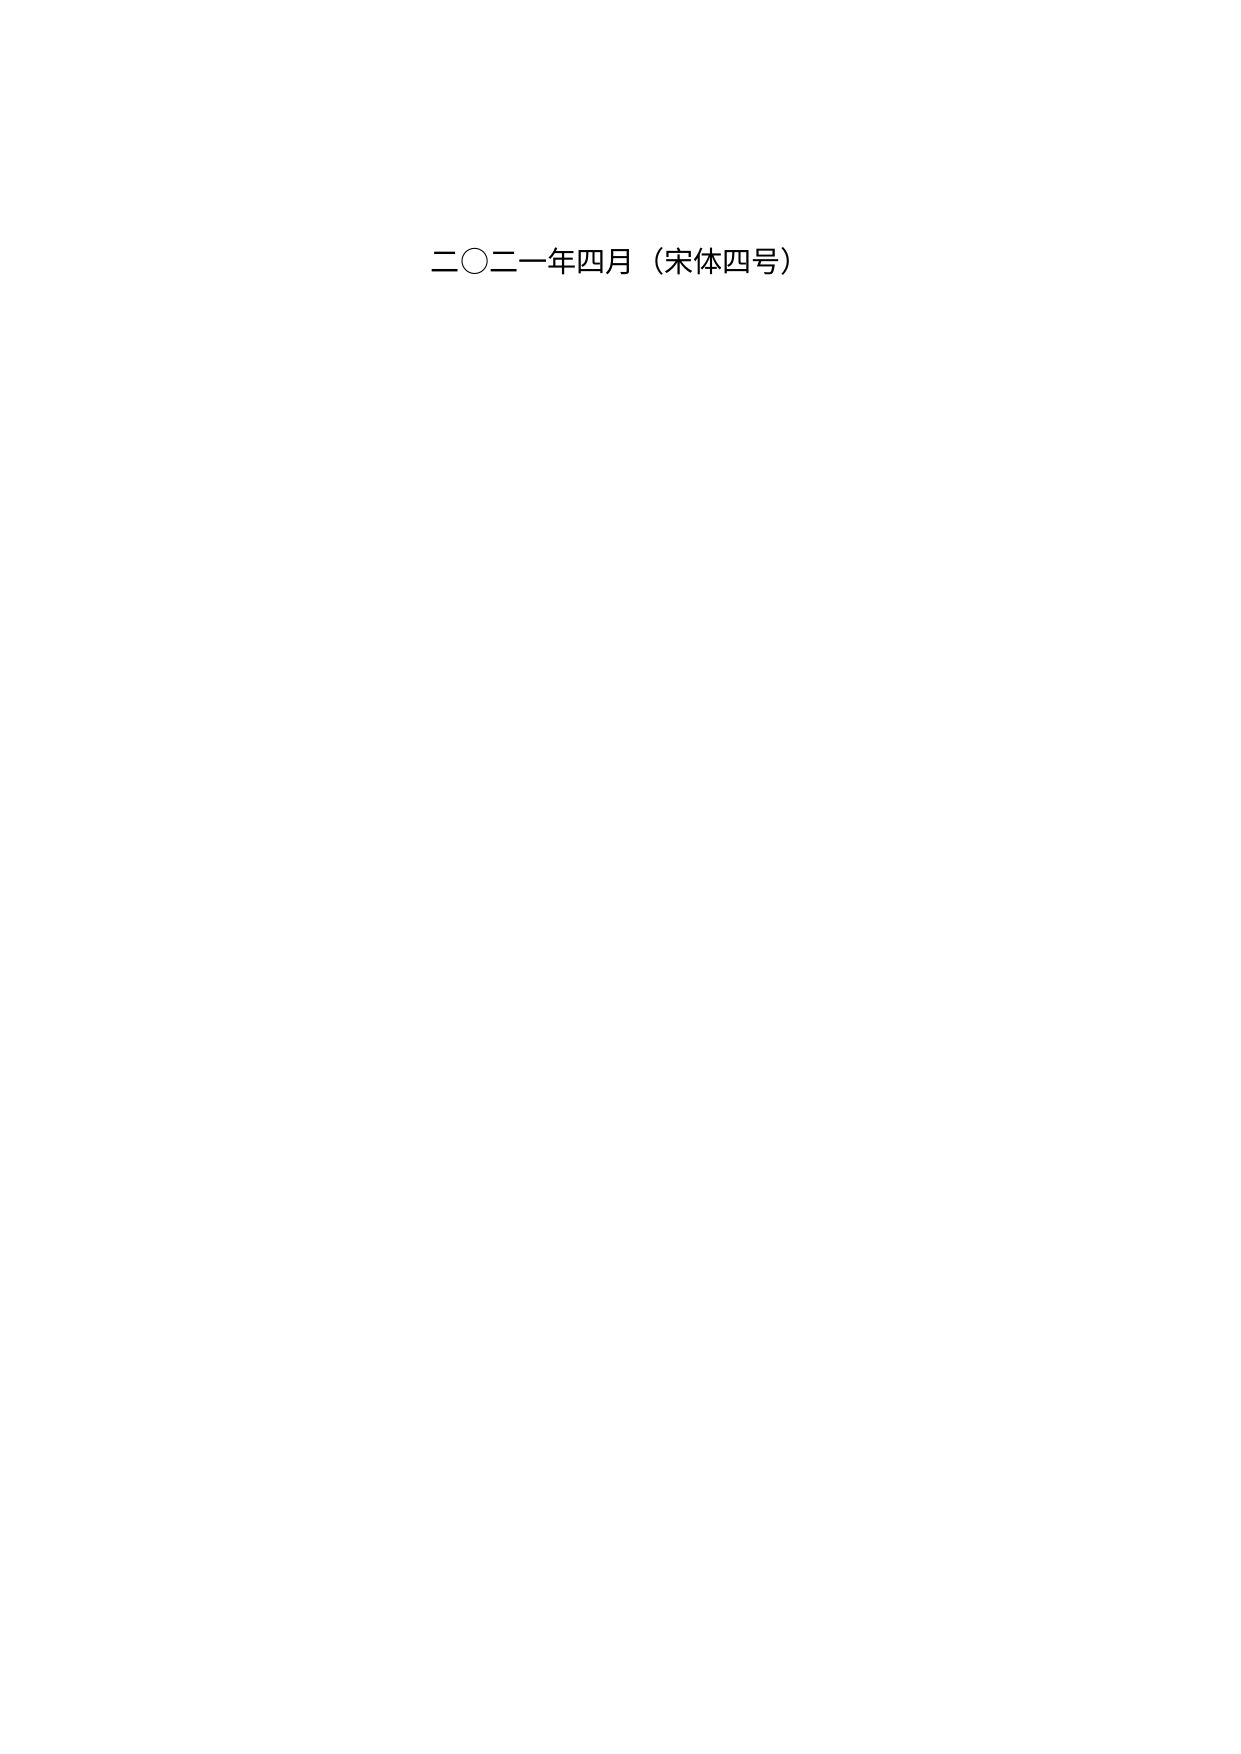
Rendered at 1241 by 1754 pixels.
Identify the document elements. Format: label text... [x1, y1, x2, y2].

text 二○二一年四月（宋体四号） [187, 227, 1053, 292]
